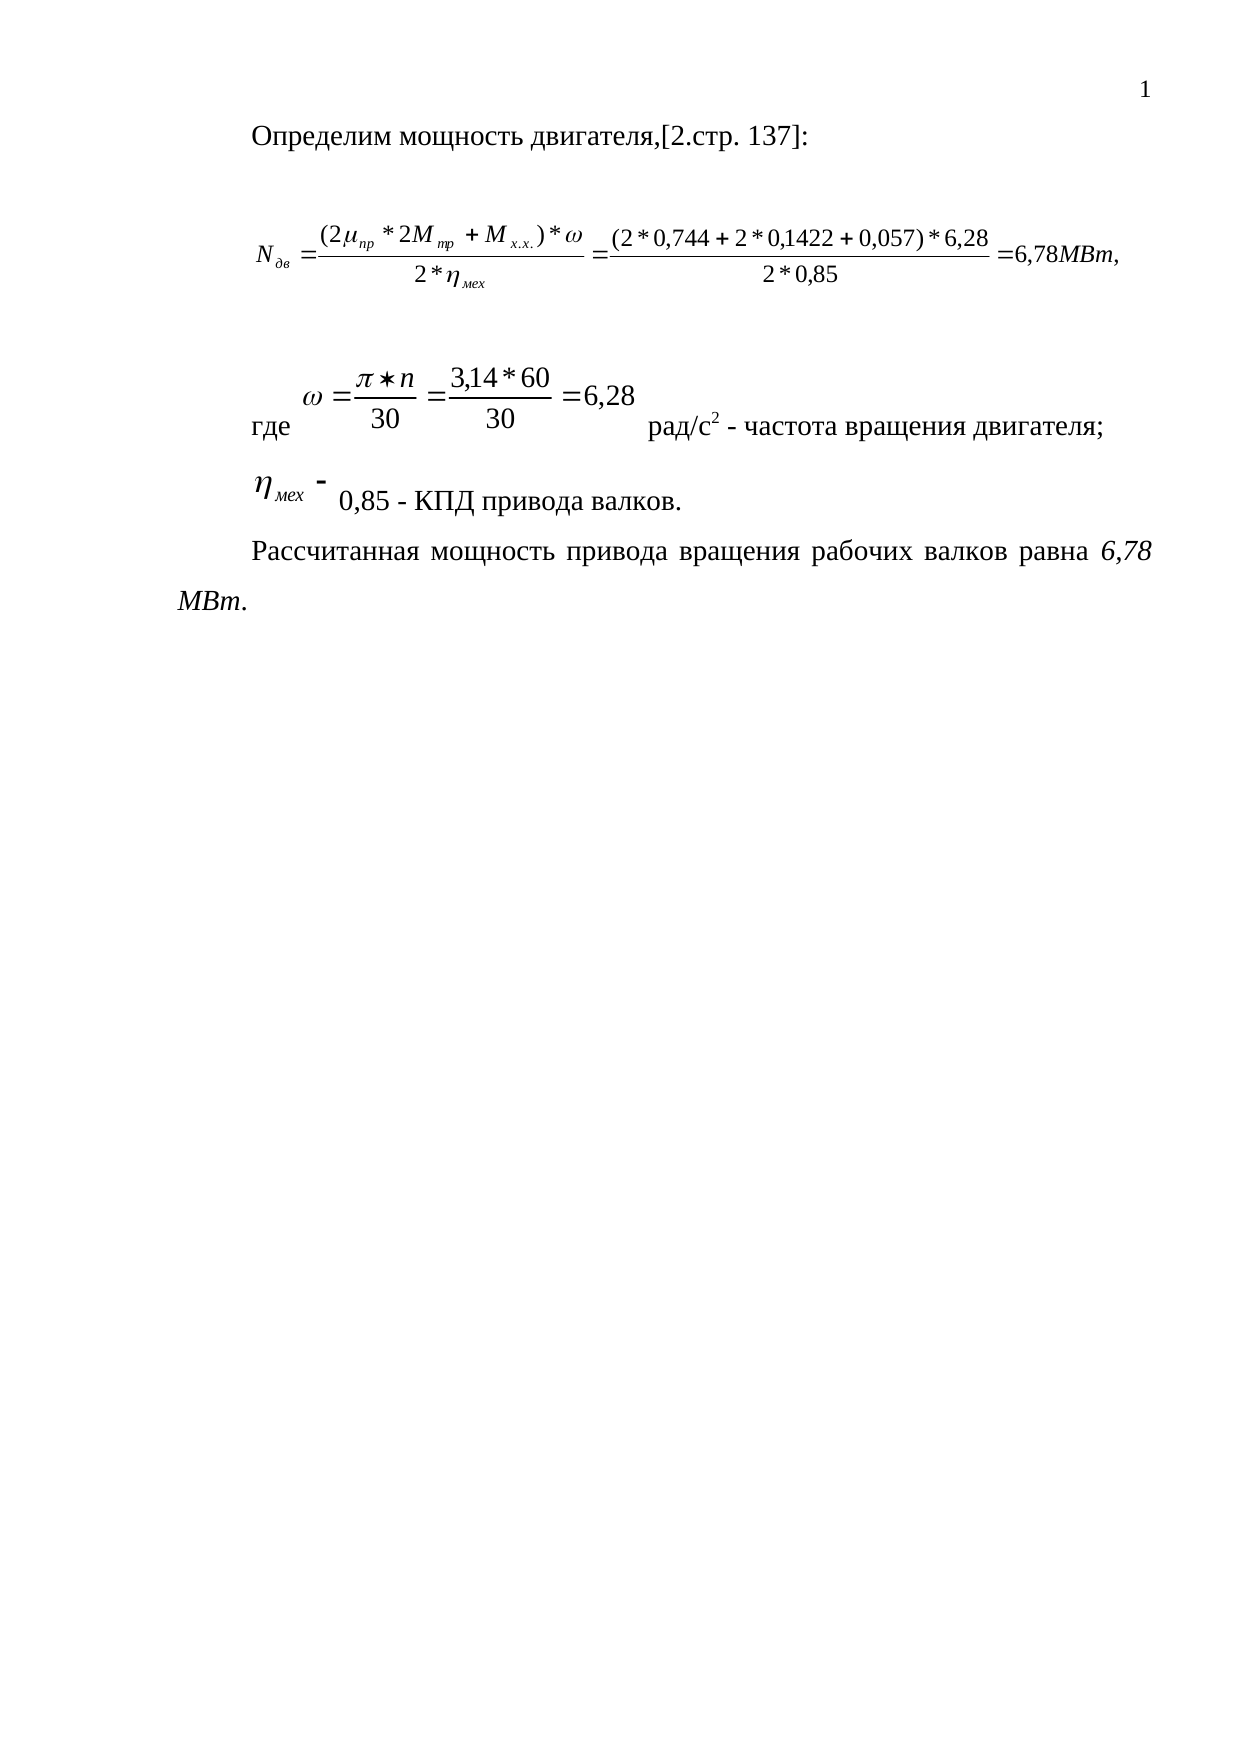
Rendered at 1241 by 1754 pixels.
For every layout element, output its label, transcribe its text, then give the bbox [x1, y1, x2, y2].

text 0,85 - КПД привода валков. [177, 458, 1152, 516]
text Рассчитанная мощность привода вращения рабочих валков равна 6,78 МВт. [177, 533, 1152, 617]
text где рад/с2 - частота вращения двигателя; [177, 358, 1152, 441]
text Определим мощность двигателя,[2.стр. 137]: [177, 118, 1152, 152]
